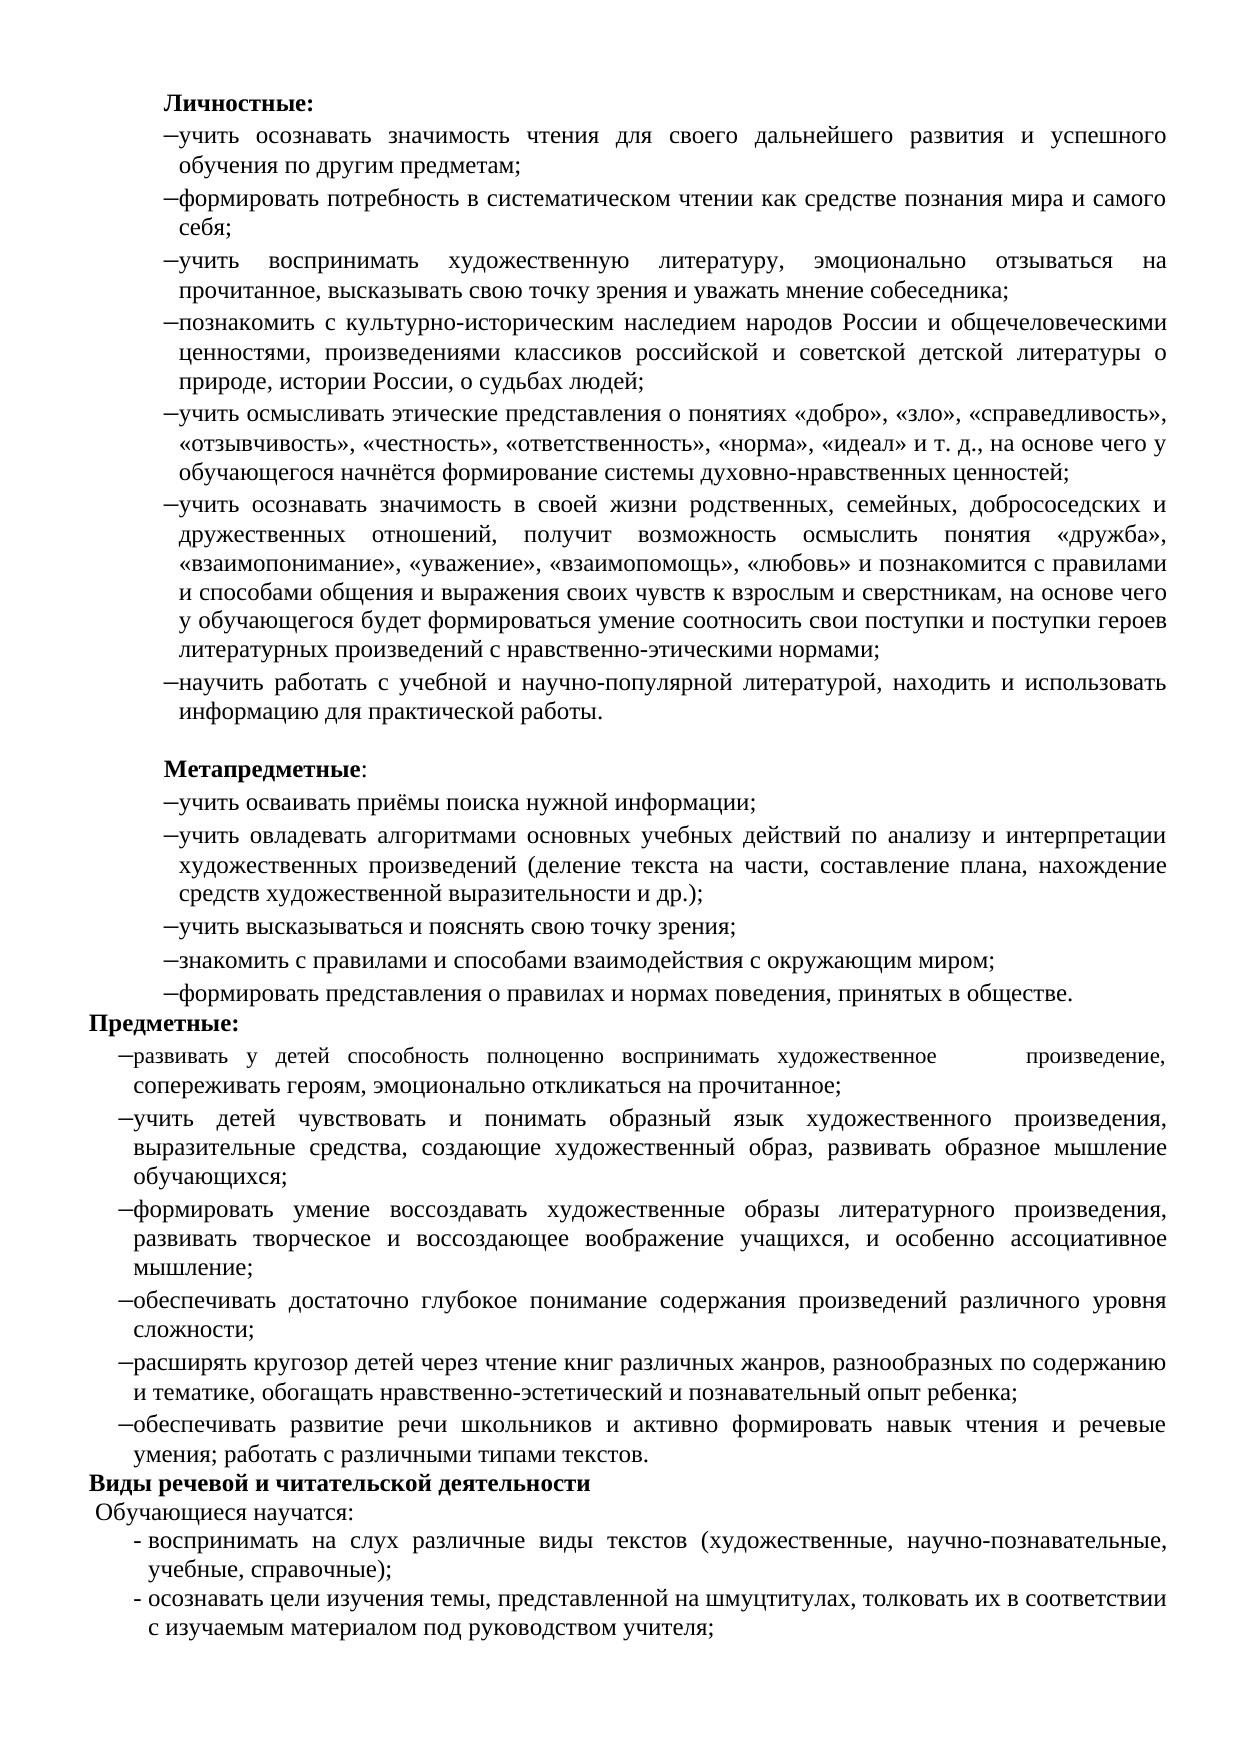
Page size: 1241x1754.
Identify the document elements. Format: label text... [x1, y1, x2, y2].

list учить высказываться и пояснять свою точку зрения; [164, 907, 1168, 941]
text Личностные: [164, 88, 1168, 117]
list формировать потребность в систематическом чтении как средстве познания мира и самого себя; [164, 179, 1168, 241]
list Метапредметные: [164, 754, 1168, 783]
list обеспечивать развитие речи школьников и активно формировать навык чтения и речевые умения; работать с различными типами текстов. [118, 1406, 1168, 1468]
list воспринимать на слух различные виды текстов (художественные, научно-познавательные, учебные, справочные); [133, 1525, 1168, 1583]
text Виды речевой и читательской деятельности [89, 1468, 1168, 1497]
list знакомить с правилами и способами взаимодействия с окружающим миром; [164, 941, 1168, 974]
list познакомить с культурно-историческим наследием народов России и общечеловеческими ценностями, произведениями классиков российской и советской детской литературы о природе, истории России, о судьбах людей; [164, 303, 1168, 394]
list осознавать цели изучения темы, представленной на шмуцтитулах, толковать их в соответствии с изучаемым материалом под руководством учителя; [133, 1583, 1168, 1640]
list развивать у детей способность полноценно воспринимать художественное произведение, сопереживать героям, эмоционально откликаться на прочитанное; [118, 1037, 1168, 1099]
list учить детей чувствовать и понимать образный язык художественного произведения, выразительные средства, создающие художественный образ, развивать образное мышление обучающихся; [118, 1099, 1168, 1190]
text Предметные: [89, 1008, 1168, 1037]
list расширять кругозор детей через чтение книг различных жанров, разнообразных по содержанию и тематике, обогащать нравственно-эстетический и познавательный опыт ребенка; [118, 1343, 1168, 1406]
list обеспечивать достаточно глубокое понимание содержания произведений различного уровня сложности; [118, 1281, 1168, 1343]
list учить осмысливать этические представления о понятиях «добро», «зло», «справедливость», «отзывчивость», «честность», «ответственность», «норма», «идеал» и т. д., на основе чего у обучающегося начнётся формирование системы духовно-нравственных ценностей; [164, 394, 1168, 486]
list учить осознавать значимость в своей жизни родственных, семейных, добрососедских и дружественных отношений, получит возможность осмыслить понятия «дружба», «взаимопонимание», «уважение», «взаимопомощь», «любовь» и познакомится с правилами и способами общения и выражения своих чувств к взрослым и сверстникам, на основе чего у обучающегося будет формироваться умение соотносить свои поступки и поступки героев литературных произведений с нравственно-этическими нормами; [164, 486, 1168, 663]
list научить работать с учебной и научно-популярной литературой, находить и использовать информацию для практической работы. [164, 663, 1168, 725]
list формировать представления о правилах и нормах поведения, принятых в обществе. [164, 974, 1168, 1008]
list учить осваивать приёмы поиска нужной информации; [164, 783, 1168, 816]
list учить осознавать значимость чтения для своего дальнейшего развития и успешного обучения по другим предметам; [164, 117, 1168, 179]
list формировать умение воссоздавать художественные образы литературного произведения, развивать творческое и воссоздающее воображение учащихся, и особенно ассоциативное мышление; [118, 1190, 1168, 1281]
list учить воспринимать художественную литературу, эмоционально отзываться на прочитанное, высказывать свою точку зрения и уважать мнение собеседника; [164, 241, 1168, 303]
list учить овладевать алгоритмами основных учебных действий по анализу и интерпретации художественных произведений (деление текста на части, составление плана, нахождение средств художественной выразительности и др.); [164, 816, 1168, 907]
text Обучающиеся научатся: [89, 1497, 1168, 1525]
